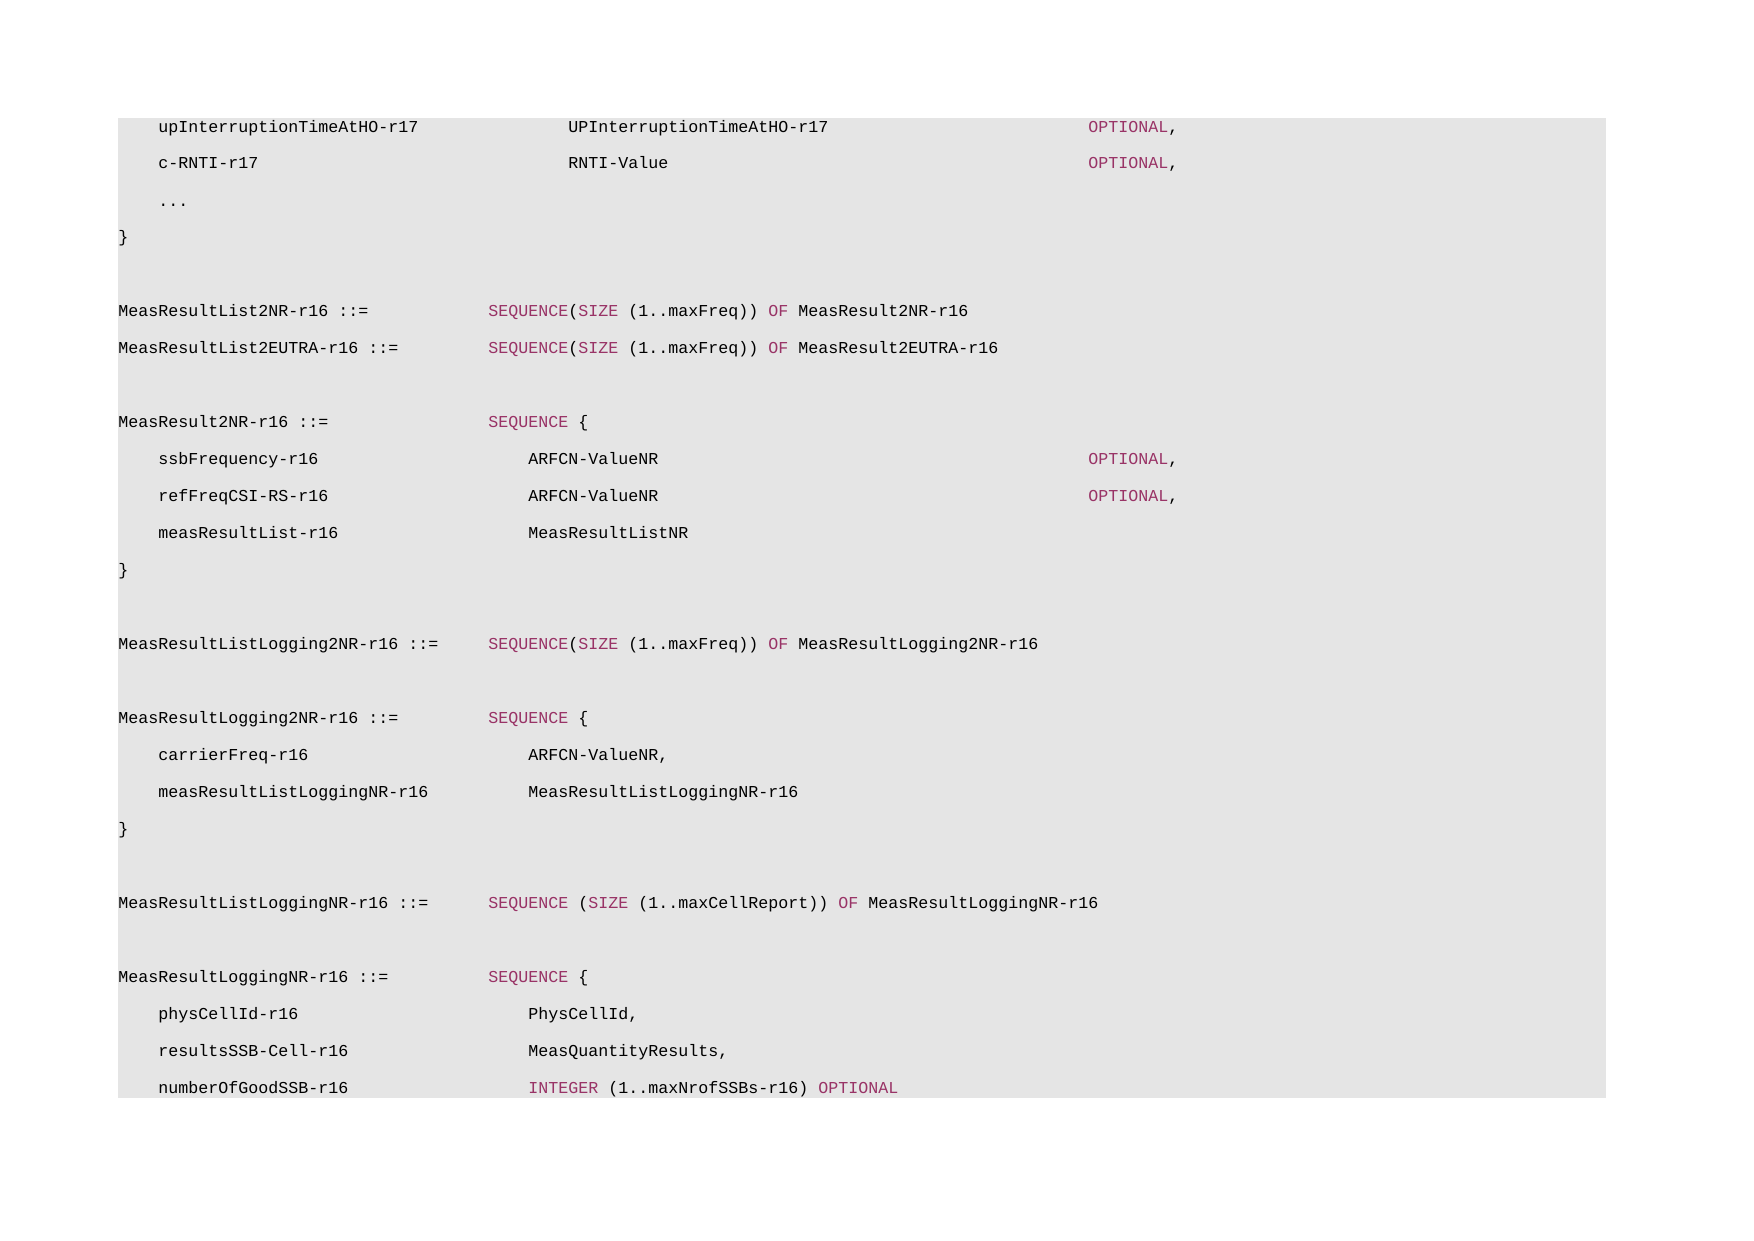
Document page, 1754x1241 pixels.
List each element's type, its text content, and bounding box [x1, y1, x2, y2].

text } [118, 229, 1606, 248]
text upInterruptionTimeAtHO-r17 UPInterruptionTimeAtHO-r17 OPTIONAL, [118, 118, 1606, 137]
text MeasResult2NR-r16 ::= SEQUENCE { [118, 414, 1606, 433]
text MeasResultListLoggingNR-r16 ::= SEQUENCE (SIZE (1..maxCellReport)) OF MeasResultLoggingNR-r16 [118, 895, 1606, 913]
text ... [118, 192, 1606, 211]
text measResultList-r16 MeasResultListNR [118, 525, 1606, 544]
text c-RNTI-r17 RNTI-Value OPTIONAL, [118, 155, 1606, 174]
text MeasResultList2EUTRA-r16 ::= SEQUENCE(SIZE (1..maxFreq)) OF MeasResult2EUTRA-r16 [118, 340, 1606, 359]
text MeasResultLogging2NR-r16 ::= SEQUENCE { [118, 710, 1606, 729]
text refFreqCSI-RS-r16 ARFCN-ValueNR OPTIONAL, [118, 488, 1606, 507]
text resultsSSB-Cell-r16 MeasQuantityResults, [118, 1043, 1606, 1061]
text } [118, 562, 1606, 581]
text } [118, 821, 1606, 839]
text ssbFrequency-r16 ARFCN-ValueNR OPTIONAL, [118, 451, 1606, 470]
text physCellId-r16 PhysCellId, [118, 1006, 1606, 1024]
text carrierFreq-r16 ARFCN-ValueNR, [118, 747, 1606, 766]
text MeasResultLoggingNR-r16 ::= SEQUENCE { [118, 969, 1606, 987]
text measResultListLoggingNR-r16 MeasResultListLoggingNR-r16 [118, 784, 1606, 803]
text MeasResultList2NR-r16 ::= SEQUENCE(SIZE (1..maxFreq)) OF MeasResult2NR-r16 [118, 303, 1606, 322]
text MeasResultListLogging2NR-r16 ::= SEQUENCE(SIZE (1..maxFreq)) OF MeasResultLogging2NR-r16 [118, 636, 1606, 655]
text numberOfGoodSSB-r16 INTEGER (1..maxNrofSSBs-r16) OPTIONAL [118, 1079, 1606, 1098]
